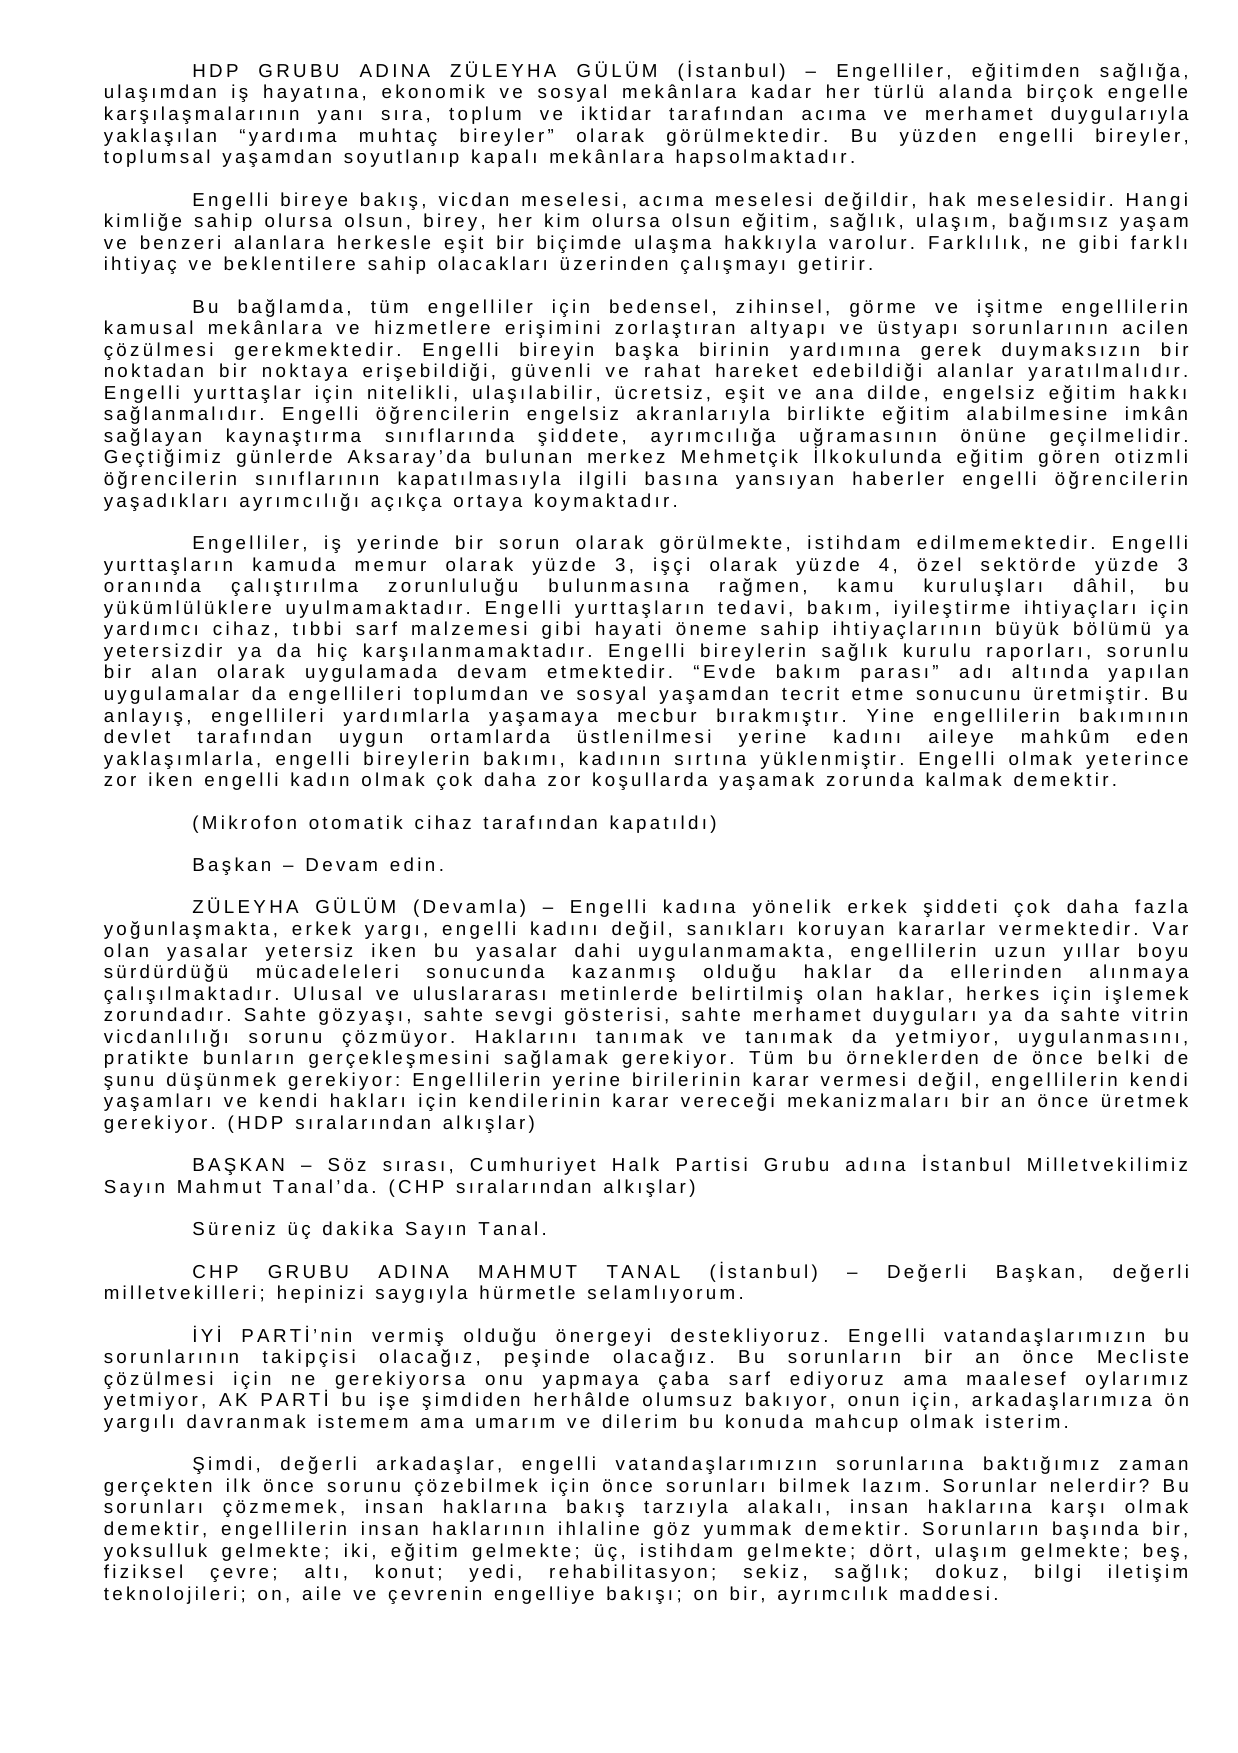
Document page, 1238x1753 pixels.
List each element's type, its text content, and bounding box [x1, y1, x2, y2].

text HDP GRUBU ADINA ZÜLEYHA GÜLÜM (İstanbul) – Engelliler, eğitimden sağlığa, ulaşımdan iş hayatına, ekonomik ve sosyal mekânlara kadar her türlü alanda birçok engelle karşılaşmalarının yanı sıra, toplum ve iktidar tarafından acıma ve merhamet duygularıyla yaklaşılan “yardıma muhtaç bireyler” olarak görülmektedir. Bu yüzden engelli bireyler, toplumsal yaşamdan soyutlanıp kapalı mekânlara hapsolmaktadır. [103, 60, 1190, 167]
text (Mikrofon otomatik cihaz tarafından kapatıldı) [103, 811, 1190, 833]
text BAŞKAN – Söz sırası, Cumhuriyet Halk Partisi Grubu adına İstanbul Milletvekilimiz Sayın Mahmut Tanal’da. (CHP sıralarından alkışlar) [103, 1154, 1190, 1197]
text İYİ PARTİ’nin vermiş olduğu önergeyi destekliyoruz. Engelli vatandaşlarımızın bu sorunlarının takipçisi olacağız, peşinde olacağız. Bu sorunların bir an önce Mecliste çözülmesi için ne gerekiyorsa onu yapmaya çaba sarf ediyoruz ama maalesef oylarımız yetmiyor, AK PARTİ bu işe şimdiden herhâlde olumsuz bakıyor, onun için, arkadaşlarımıza ön yargılı davranmak istemem ama umarım ve dilerim bu konuda mahcup olmak isterim. [103, 1324, 1190, 1432]
text Şimdi, değerli arkadaşlar, engelli vatandaşlarımızın sorunlarına baktığımız zaman gerçekten ilk önce sorunu çözebilmek için önce sorunları bilmek lazım. Sorunlar nelerdir? Bu sorunları çözmemek, insan haklarına bakış tarzıyla alakalı, insan haklarına karşı olmak demektir, engellilerin insan haklarının ihlaline göz yummak demektir. Sorunların başında bir, yoksulluk gelmekte; iki, eğitim gelmekte; üç, istihdam gelmekte; dört, ulaşım gelmekte; beş, fiziksel çevre; altı, konut; yedi, rehabilitasyon; sekiz, sağlık; dokuz, bilgi iletişim teknolojileri; on, aile ve çevrenin engelliye bakışı; on bir, ayrımcılık maddesi. [103, 1453, 1190, 1604]
text Süreniz üç dakika Sayın Tanal. [103, 1218, 1190, 1240]
text Başkan – Devam edin. [103, 854, 1190, 875]
text Bu bağlamda, tüm engelliler için bedensel, zihinsel, görme ve işitme engellilerin kamusal mekânlara ve hizmetlere erişimini zorlaştıran altyapı ve üstyapı sorunlarının acilen çözülmesi gerekmektedir. Engelli bireyin başka birinin yardımına gerek duymaksızın bir noktadan bir noktaya erişebildiği, güvenli ve rahat hareket edebildiği alanlar yaratılmalıdır. Engelli yurttaşlar için nitelikli, ulaşılabilir, ücretsiz, eşit ve ana dilde, engelsiz eğitim hakkı sağlanmalıdır. Engelli öğrencilerin engelsiz akranlarıyla birlikte eğitim alabilmesine imkân sağlayan kaynaştırma sınıflarında şiddete, ayrımcılığa uğramasının önüne geçilmelidir. Geçtiğimiz günlerde Aksaray’da bulunan merkez Mehmetçik İlkokulunda eğitim gören otizmli öğrencilerin sınıflarının kapatılmasıyla ilgili basına yansıyan haberler engelli öğrencilerin yaşadıkları ayrımcılığı açıkça ortaya koymaktadır. [103, 295, 1190, 511]
text ZÜLEYHA GÜLÜM (Devamla) – Engelli kadına yönelik erkek şiddeti çok daha fazla yoğunlaşmakta, erkek yargı, engelli kadını değil, sanıkları koruyan kararlar vermektedir. Var olan yasalar yetersiz iken bu yasalar dahi uygulanmamakta, engellilerin uzun yıllar boyu sürdürdüğü mücadeleleri sonucunda kazanmış olduğu haklar da ellerinden alınmaya çalışılmaktadır. Ulusal ve uluslararası metinlerde belirtilmiş olan haklar, herkes için işlemek zorundadır. Sahte gözyaşı, sahte sevgi gösterisi, sahte merhamet duyguları ya da sahte vitrin vicdanlılığı sorunu çözmüyor. Haklarını tanımak ve tanımak da yetmiyor, uygulanmasını, pratikte bunların gerçekleşmesini sağlamak gerekiyor. Tüm bu örneklerden de önce belki de şunu düşünmek gerekiyor: Engellilerin yerine birilerinin karar vermesi değil, engellilerin kendi yaşamları ve kendi hakları için kendilerinin karar vereceği mekanizmaları bir an önce üretmek gerekiyor. (HDP sıralarından alkışlar) [103, 896, 1190, 1133]
text Engelli bireye bakış, vicdan meselesi, acıma meselesi değildir, hak meselesidir. Hangi kimliğe sahip olursa olsun, birey, her kim olursa olsun eğitim, sağlık, ulaşım, bağımsız yaşam ve benzeri alanlara herkesle eşit bir biçimde ulaşma hakkıyla varolur. Farklılık, ne gibi farklı ihtiyaç ve beklentilere sahip olacakları üzerinden çalışmayı getirir. [103, 188, 1190, 274]
text CHP GRUBU ADINA MAHMUT TANAL (İstanbul) – Değerli Başkan, değerli milletvekilleri; hepinizi saygıyla hürmetle selamlıyorum. [103, 1261, 1190, 1304]
text Engelliler, iş yerinde bir sorun olarak görülmekte, istihdam edilmemektedir. Engelli yurttaşların kamuda memur olarak yüzde 3, işçi olarak yüzde 4, özel sektörde yüzde 3 oranında çalıştırılma zorunluluğu bulunmasına rağmen, kamu kuruluşları dâhil, bu yükümlülüklere uyulmamaktadır. Engelli yurttaşların tedavi, bakım, iyileştirme ihtiyaçları için yardımcı cihaz, tıbbi sarf malzemesi gibi hayati öneme sahip ihtiyaçlarının büyük bölümü ya yetersizdir ya da hiç karşılanmamaktadır. Engelli bireylerin sağlık kurulu raporları, sorunlu bir alan olarak uygulamada devam etmektedir. “Evde bakım parası” adı altında yapılan uygulamalar da engellileri toplumdan ve sosyal yaşamdan tecrit etme sonucunu üretmiştir. Bu anlayış, engellileri yardımlarla yaşamaya mecbur bırakmıştır. Yine engellilerin bakımının devlet tarafından uygun ortamlarda üstlenilmesi yerine kadını aileye mahkûm eden yaklaşımlarla, engelli bireylerin bakımı, kadının sırtına yüklenmiştir. Engelli olmak yeterince zor iken engelli kadın olmak çok daha zor koşullarda yaşamak zorunda kalmak demektir. [103, 532, 1190, 791]
